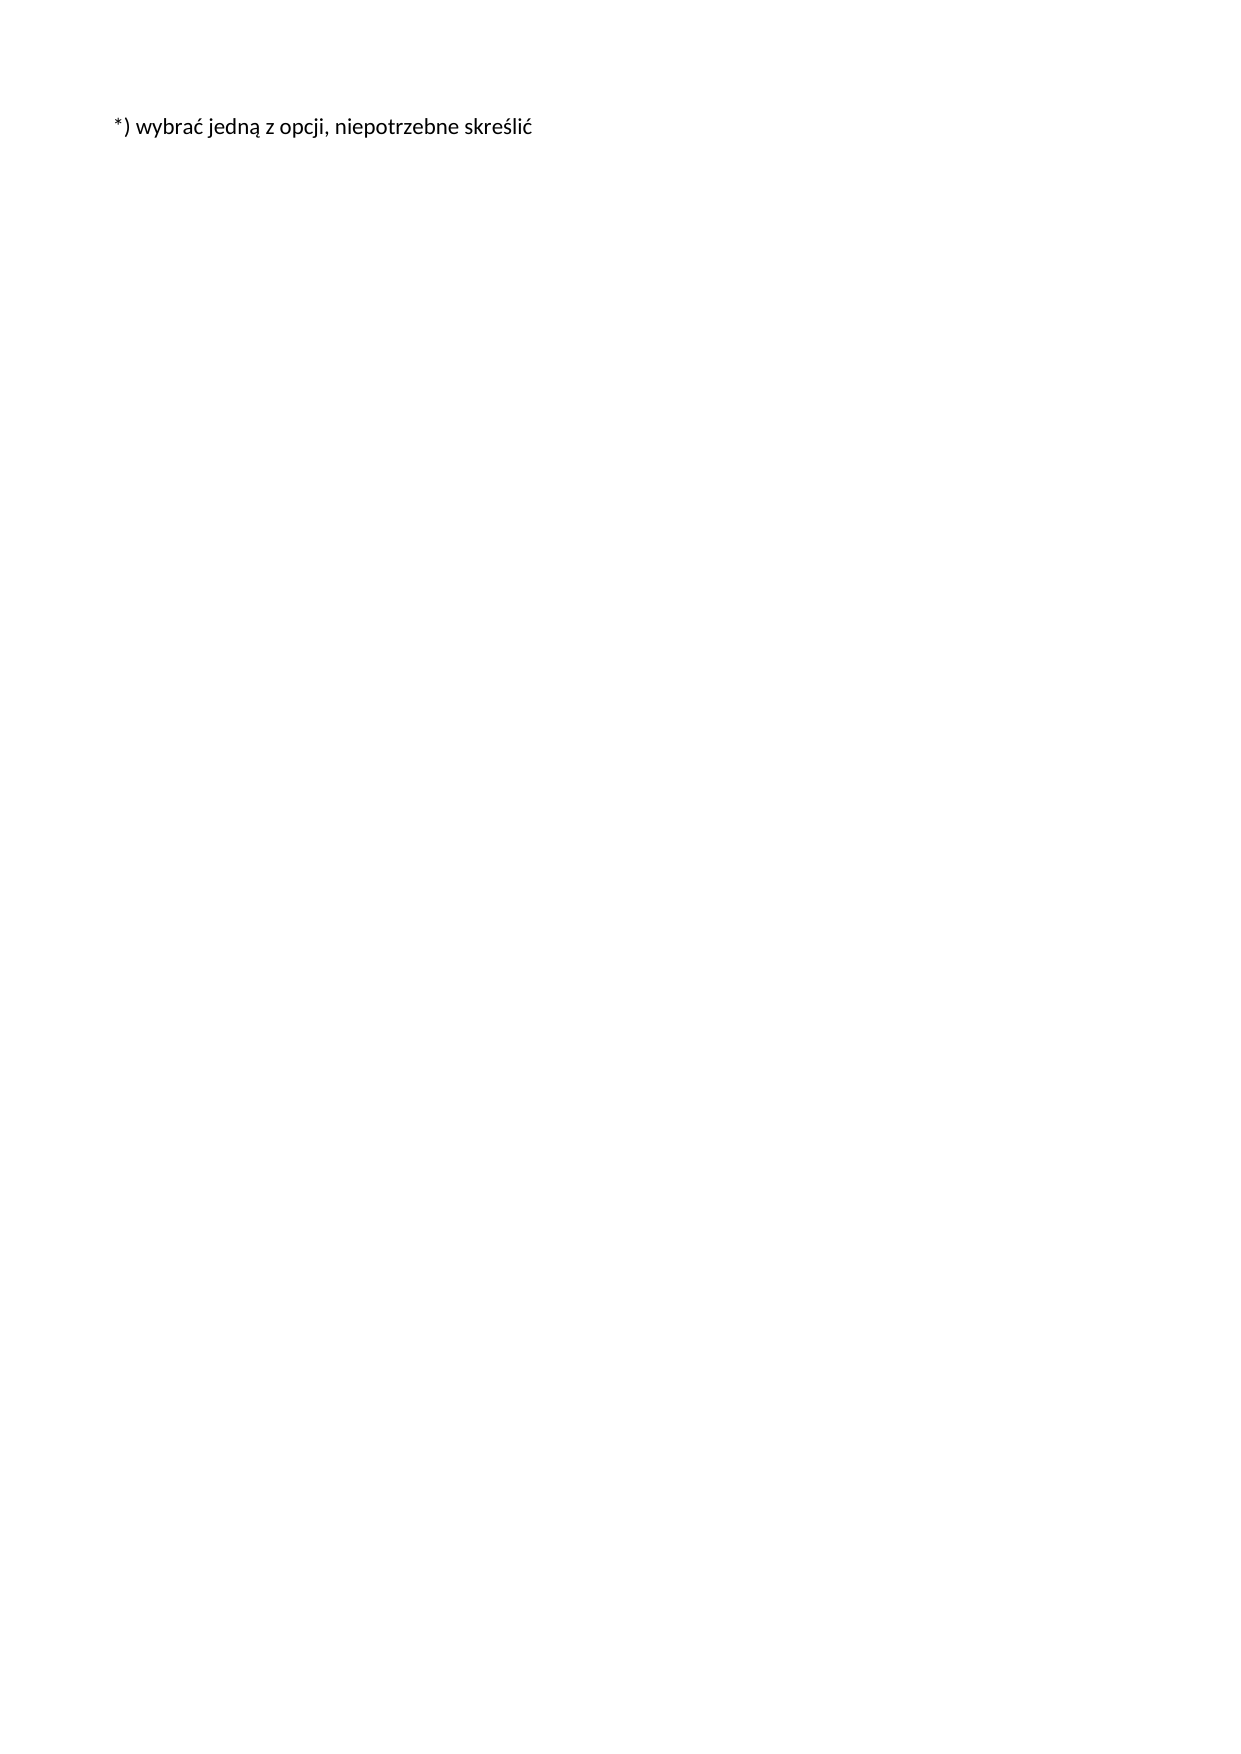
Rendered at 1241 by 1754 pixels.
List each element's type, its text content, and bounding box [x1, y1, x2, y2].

text *) wybrać jedną z opcji, niepotrzebne skreślić [112, 112, 1107, 140]
